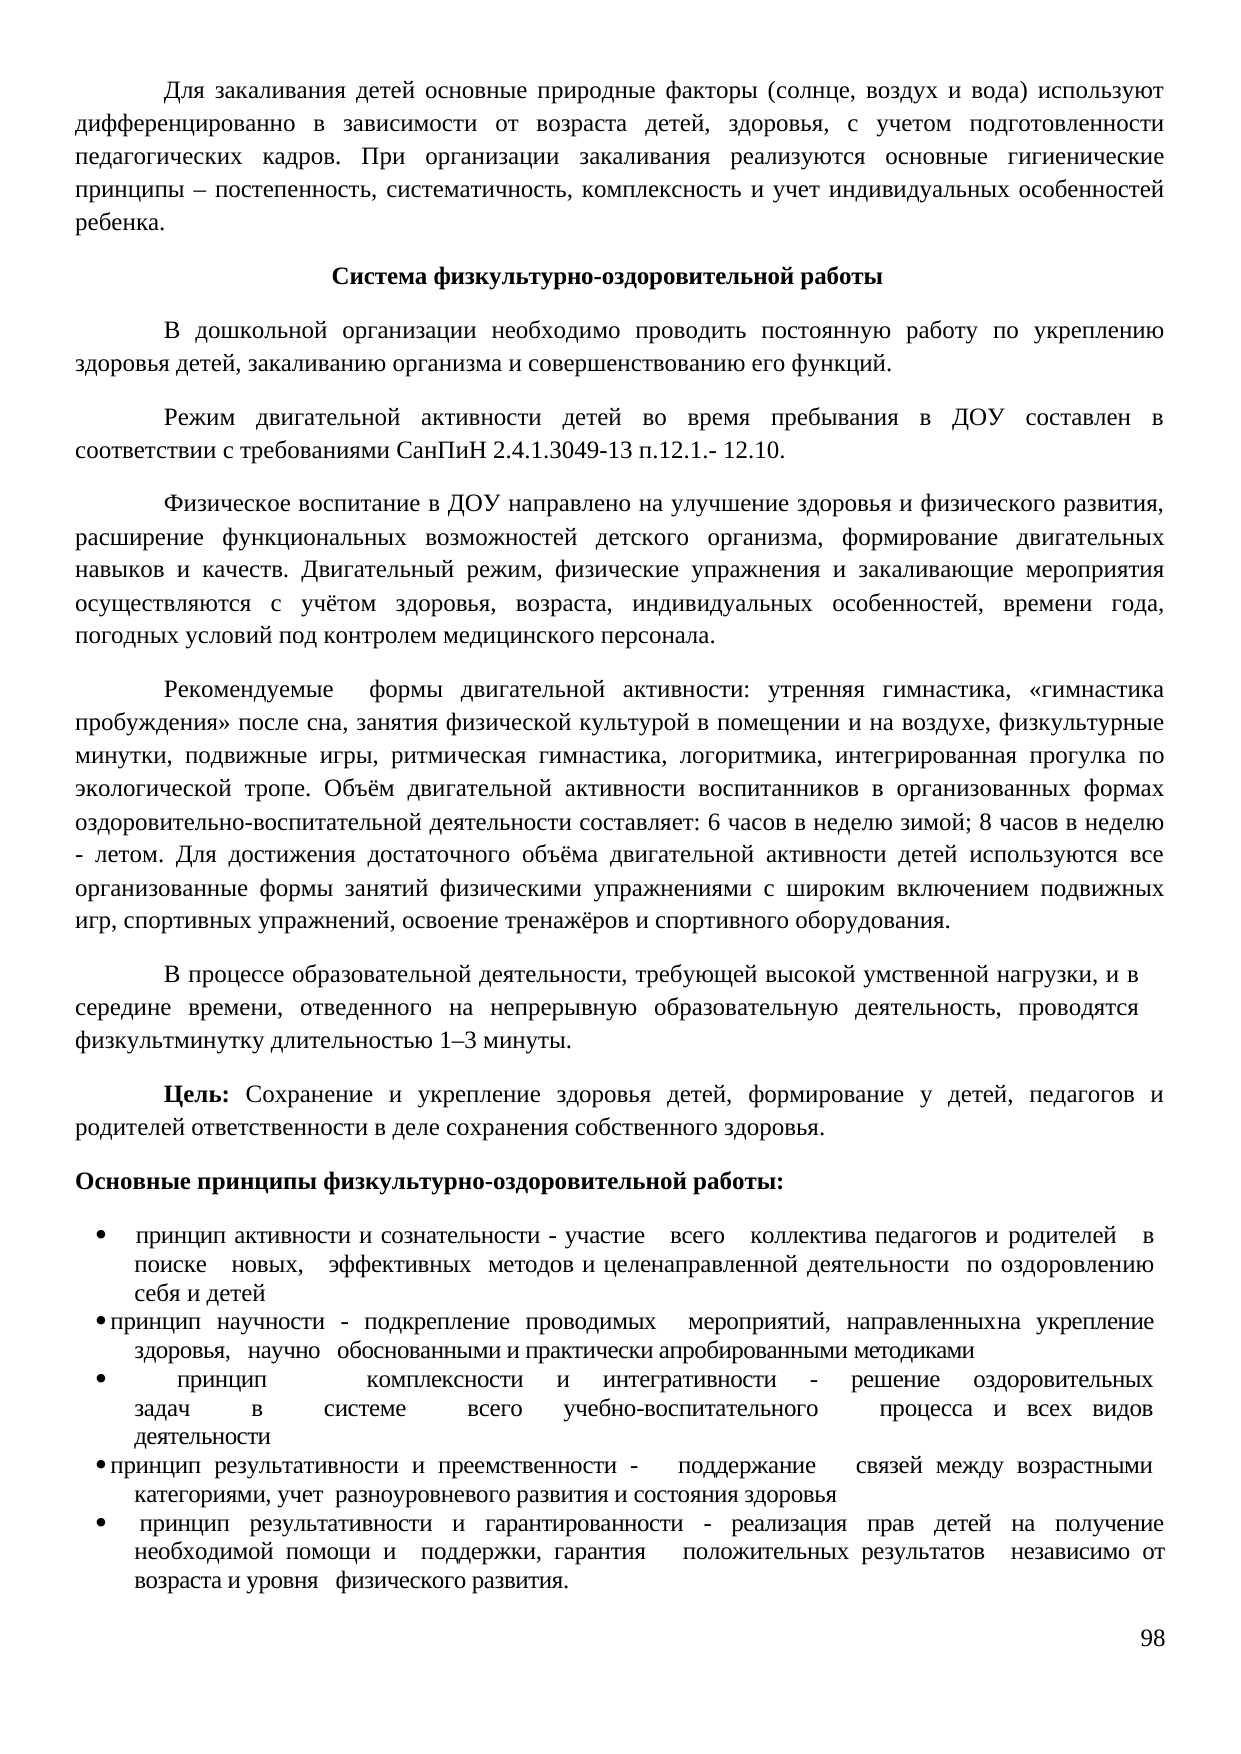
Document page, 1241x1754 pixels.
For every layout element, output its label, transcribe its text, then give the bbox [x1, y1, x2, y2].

text Режим двигательной активности детей во время пребывания в ДОУ составлен в соответствии с требованиями СанПиН 2.4.1.3049-13 п.12.1.- 12.10. [75, 402, 1165, 463]
text Система физкультурно-оздоровительной работы [75, 261, 1139, 290]
list принцип результативности и преемственности - поддержание связей между возрастными категориями, учет разноуровневого развития и состояния здоровья [97, 1450, 1154, 1508]
list принцип научности - подкрепление проводимых мероприятий, направленныхна укрепление здоровья, научно обоснованными и практически апробированными методиками [97, 1306, 1154, 1364]
text Рекомендуемые формы двигательной активности: утренняя гимнастика, «гимнастика пробуждения» после сна, занятия физической культурой в помещении и на воздухе, физкультурные минутки, подвижные игры, ритмическая гимнастика, логоритмика, интегрированная прогулка по экологической тропе. Объём двигательной активности воспитанников в организованных формах оздоровительно-воспитательной деятельности составляет: 6 часов в неделю зимой; 8 часов в неделю - летом. Для достижения достаточного объёма двигательной активности детей используются все организованные формы занятий физическими упражнениями с широким включением подвижных игр, спортивных упражнений, освоение тренажёров и спортивного оборудования. [75, 674, 1165, 934]
text Физическое воспитание в ДОУ направлено на улучшение здоровья и физического развития, расширение функциональных возможностей детского организма, формирование двигательных навыков и качеств. Двигательный режим, физические упражнения и закаливающие мероприятия осуществляются с учётом здоровья, возраста, индивидуальных особенностей, времени года, погодных условий под контролем медицинского персонала. [75, 488, 1165, 649]
list принцип результативности и гарантированности - реализация прав детей на получение необходимой помощи и поддержки, гарантия положительных результатов независимо от возраста и уровня физического развития. [97, 1508, 1165, 1594]
text В дошкольной организации необходимо проводить постоянную работу по укреплению здоровья детей, закаливанию организма и совершенствованию его функций. [75, 315, 1165, 377]
list принцип активности и сознательности - участие всего коллектива педагогов и родителей в поиске новых, эффективных методов и целенаправленной деятельности по оздоровлению себя и детей [97, 1220, 1154, 1306]
text Для закаливания детей основные природные факторы (солнце, воздух и вода) используют дифференцированно в зависимости от возраста детей, здоровья, с учетом подготовленности педагогических кадров. При организации закаливания реализуются основные гигиенические принципы – постепенность, систематичность, комплексность и учет индивидуальных особенностей ребенка. [75, 75, 1165, 236]
text Основные принципы физкультурно-оздоровительной работы: [75, 1166, 1165, 1195]
text В процессе образовательной деятельности, требующей высокой умственной нагрузки, и в середине времени, отведенного на непрерывную образовательную деятельность, проводятся физкультминутку длительностью 1–3 минуты. [75, 959, 1139, 1054]
text Цель: Сохранение и укрепление здоровья детей, формирование у детей, педагогов и родителей ответственности в деле сохранения собственного здоровья. [75, 1079, 1165, 1141]
list принцип комплексности и интегративности - решение оздоровительных задач в системе всего учебно-воспитательного процесса и всех видов деятельности [97, 1364, 1154, 1450]
